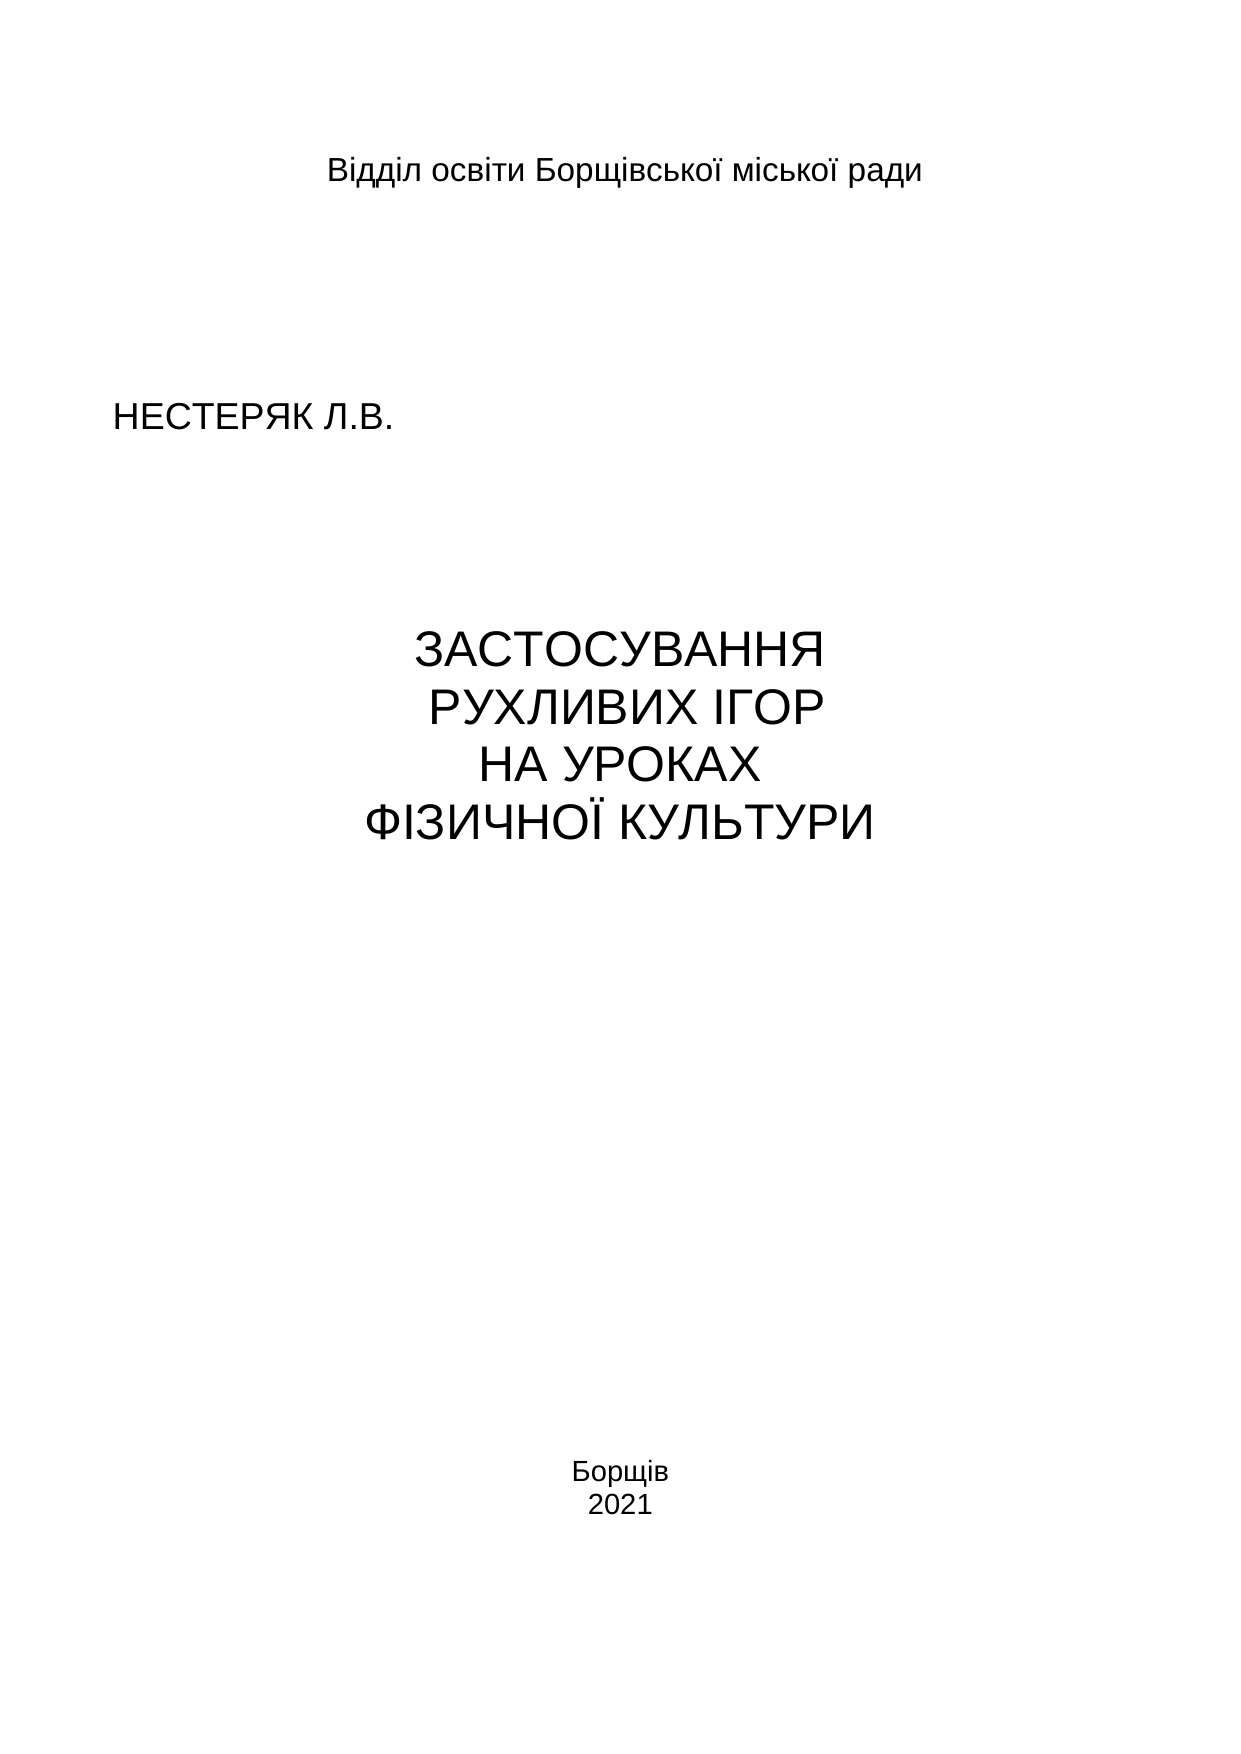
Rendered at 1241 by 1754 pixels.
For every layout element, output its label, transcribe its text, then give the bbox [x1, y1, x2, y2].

text РУХЛИВИХ ІГОР [112, 677, 1128, 735]
text ЗАСТОСУВАННЯ [112, 620, 1128, 677]
text Відділ освіти Борщівської міської ради [112, 150, 1128, 188]
text 2021 [112, 1487, 1128, 1521]
text НА УРОКАХ [112, 735, 1128, 792]
text НЕСТЕРЯК Л.В. [112, 394, 1128, 438]
text Борщів [112, 1453, 1128, 1487]
text ФІЗИЧНОЇ КУЛЬТУРИ [112, 792, 1128, 850]
